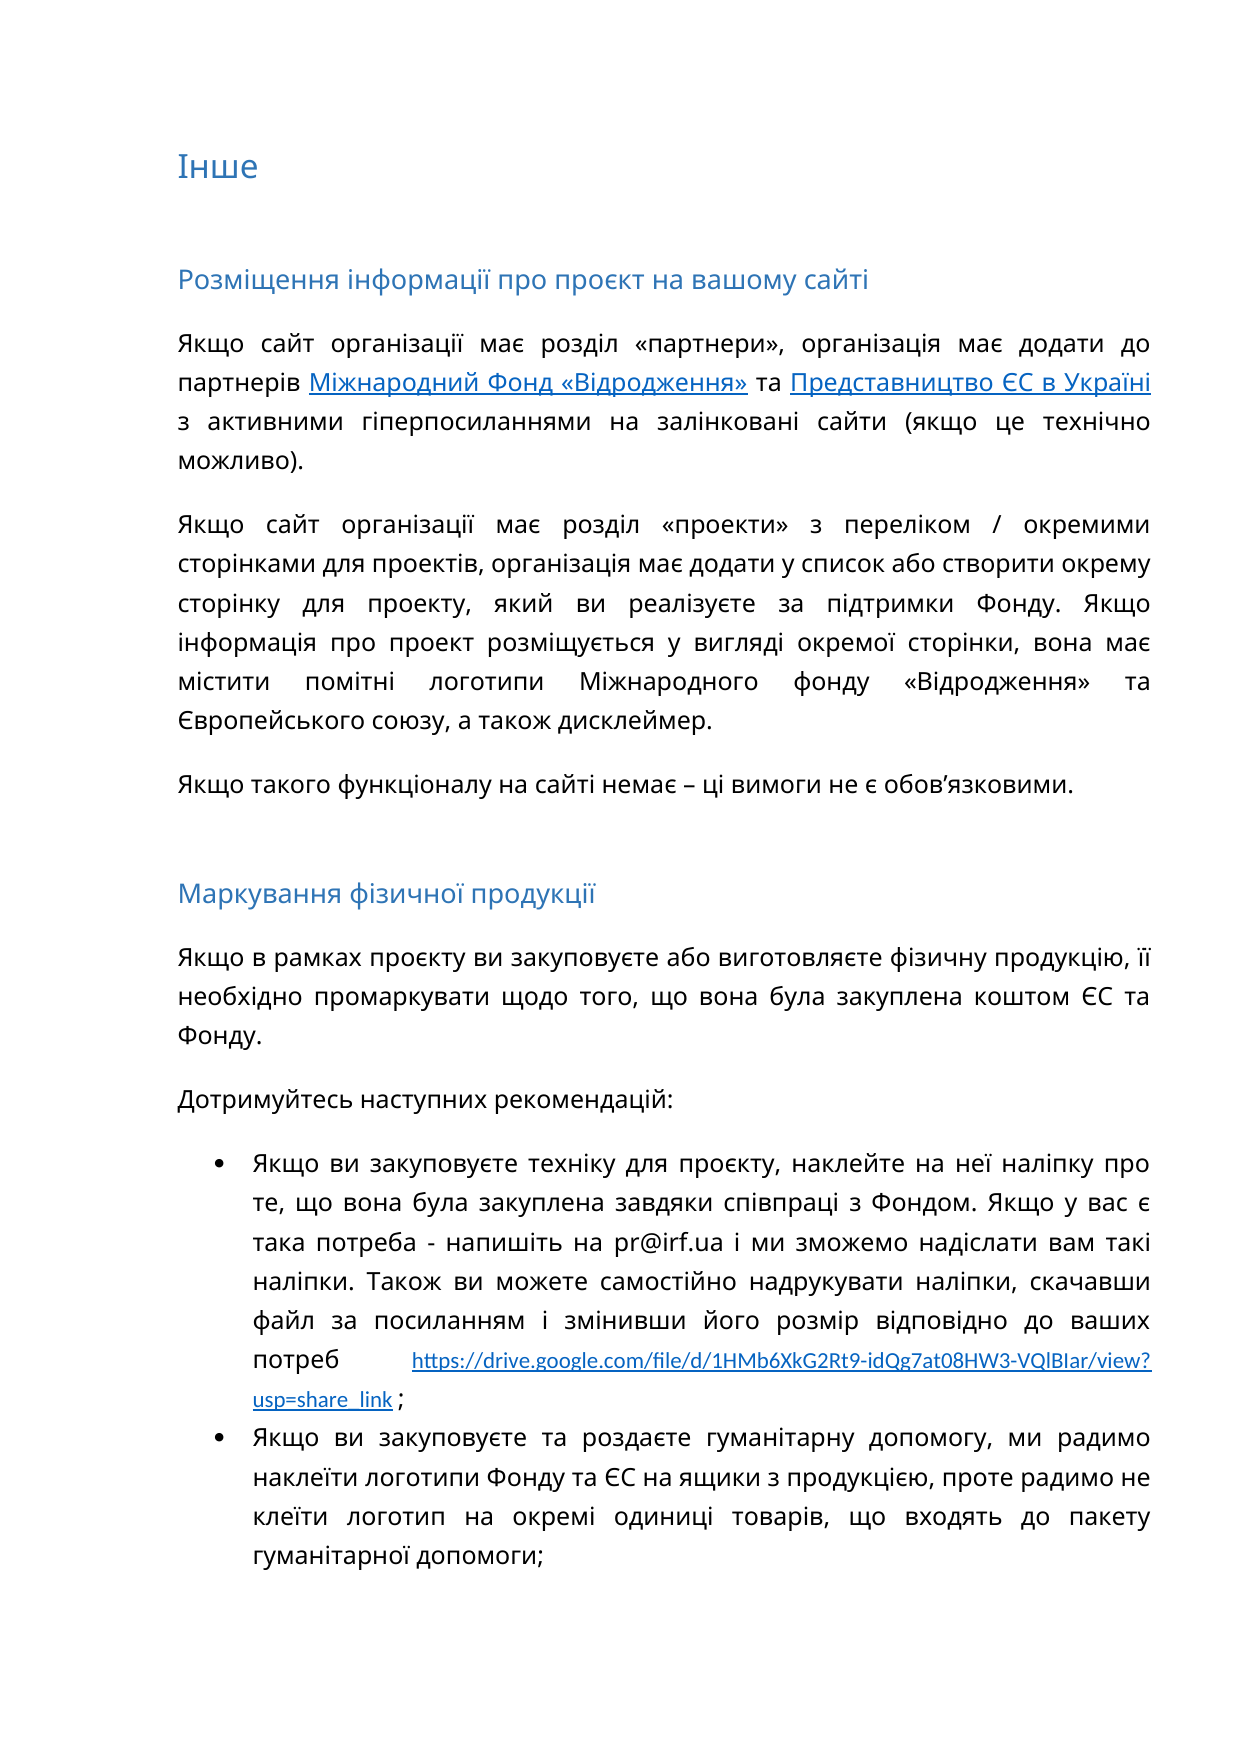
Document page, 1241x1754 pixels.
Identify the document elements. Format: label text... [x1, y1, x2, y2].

list Якщо ви закуповуєте та роздаєте гуманітарну допомогу, ми радимо наклеїти логотипи Фонду та ЄС на ящики з продукцією, проте радимо не клеїти логотип на окремі одиниці товарів, що входять до пакету гуманітарної допомоги; [215, 1445, 1152, 1597]
text Якщо сайт організації має розділ «партнери», організація має додати до партнерів Міжнародний Фонд «Відродження» та Представництво ЄС в Україні з активними гіперпосиланнями на залінковані сайти (якщо це технічно можливо). [177, 325, 1152, 477]
subtitle Розміщення інформації про проєкт на вашому сайті [177, 260, 1152, 297]
text Дотримуйтесь наступних рекомендацій: [177, 1082, 1152, 1116]
subtitle Маркування фізичної продукції [177, 874, 1152, 911]
subtitle Інше [177, 143, 1152, 188]
list Якщо ви закуповуєте техніку для проєкту, наклейте на неї наліпку про те, що вона була закуплена завдяки співпраці з Фондом. Якщо у вас є така потреба - напишіть на pr@irf.ua і ми зможемо надіслати вам такі наліпки. Також ви можете самостійно надрукувати наліпки, скачавши файл за посиланням і змінивши його розмір відповідно до ваших потреб https://drive.google.com/file/d/1HMb6XkG2Rt9-idQg7at08HW3-VQlBIar/view?usp=share_link ; [215, 1146, 1152, 1415]
text Якщо в рамках проєкту ви закуповуєте або виготовляєте фізичну продукцію, її необхідно промаркувати щодо того, що вона була закуплена коштом ЄС та Фонду. [177, 939, 1152, 1052]
text Якщо такого функціоналу на сайті немає – ці вимоги не є обов’язковими. [177, 767, 1152, 801]
text Якщо сайт організації має розділ «проекти» з переліком / окремими сторінками для проектів, організація має додати у список або створити окрему сторінку для проекту, який ви реалізуєте за підтримки Фонду. Якщо інформація про проект розміщується у вигляді окремої сторінки, вона має містити помітні логотипи Міжнародного фонду «Відродження» та Європейського союзу, а також дисклеймер. [177, 507, 1152, 737]
